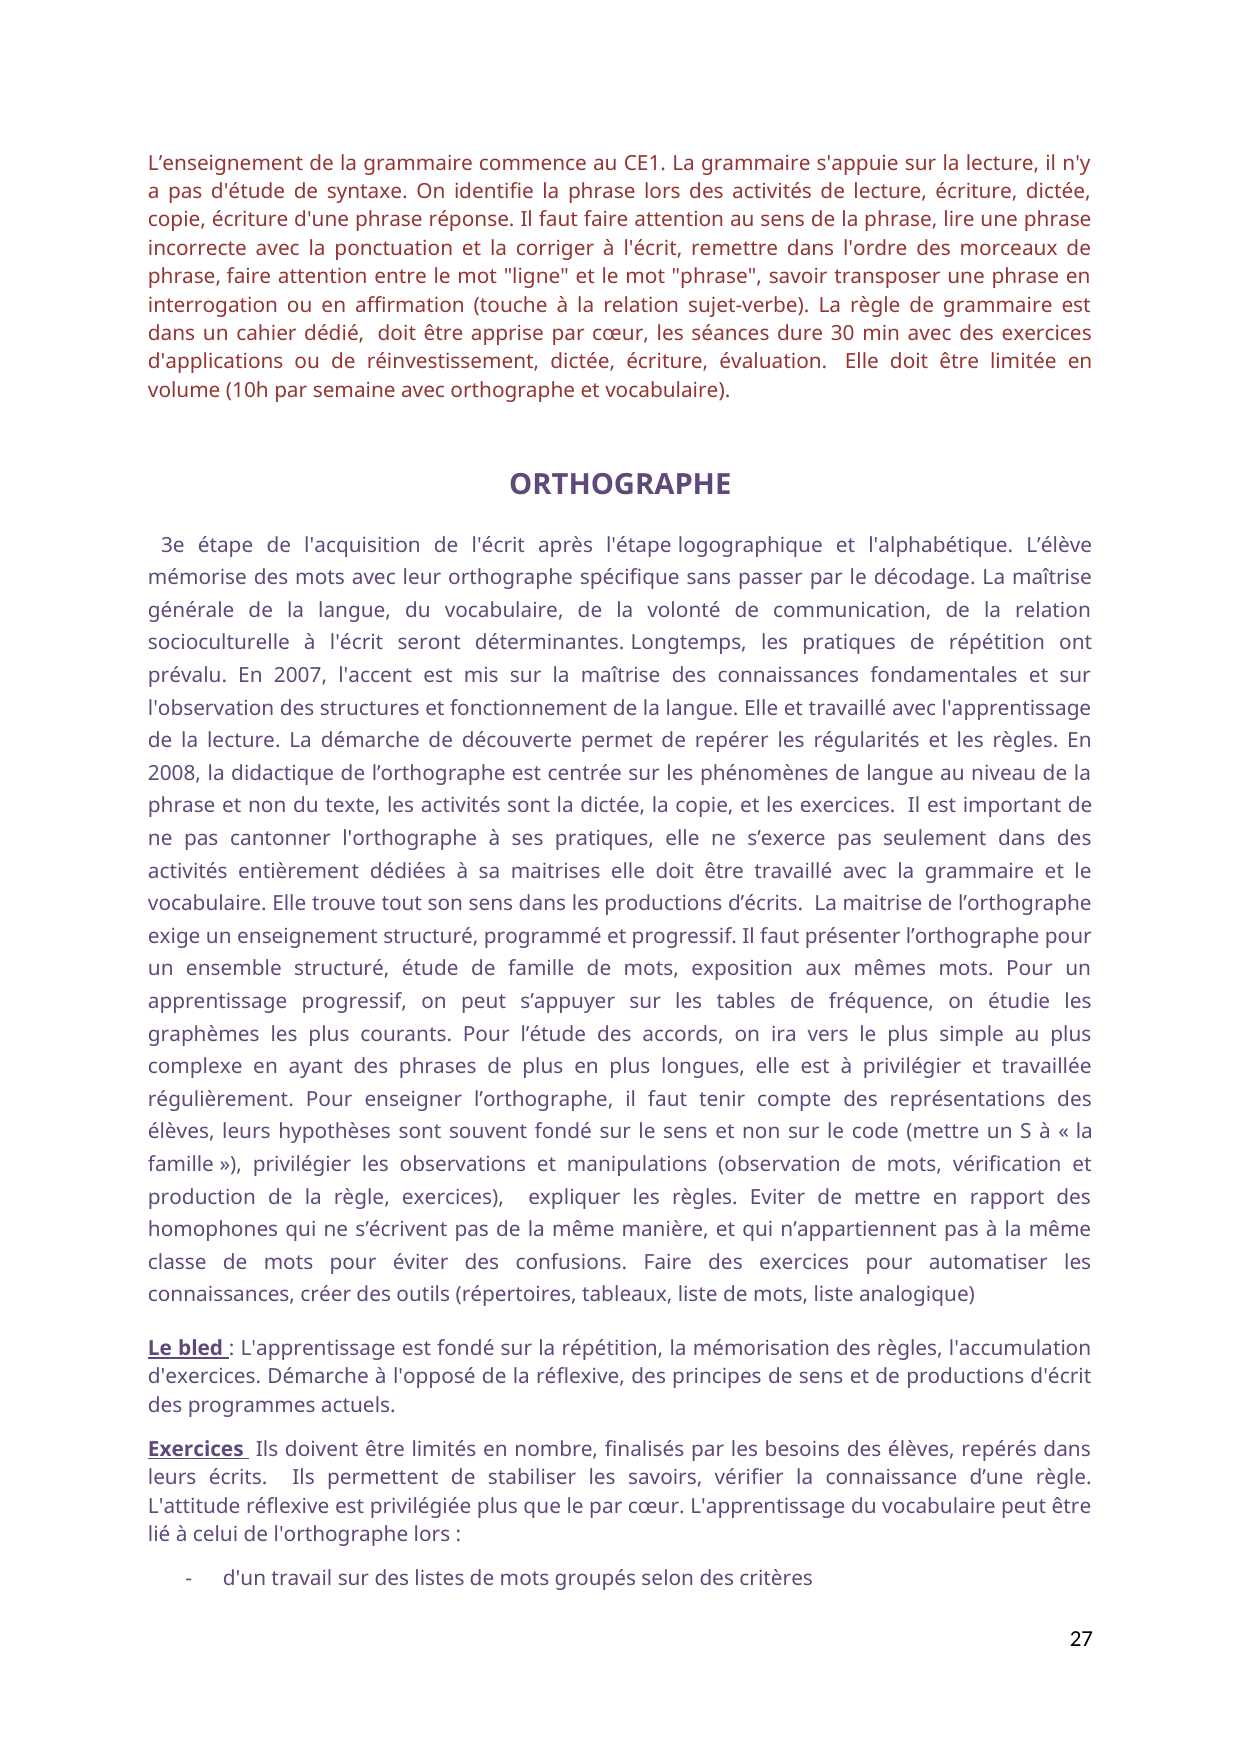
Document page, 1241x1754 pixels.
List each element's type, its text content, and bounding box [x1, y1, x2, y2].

text Le bled : L'apprentissage est fondé sur la répétition, la mémorisation des règles, l'accumulation d'exercices. Démarche à l'opposé de la réflexive, des principes de sens et de productions d'écrit des programmes actuels. [148, 1333, 1093, 1418]
text Exercices Ils doivent être limités en nombre, finalisés par les besoins des élèves, repérés dans leurs écrits. Ils permettent de stabiliser les savoirs, vérifier la connaissance d’une règle. L'attitude réflexive est privilégiée plus que le par cœur. L'apprentissage du vocabulaire peut être lié à celui de l'orthographe lors : [148, 1434, 1093, 1548]
text ORTHOGRAPHE [148, 463, 1093, 503]
text L’enseignement de la grammaire commence au CE1. La grammaire s'appuie sur la lecture, il n'y a pas d'étude de syntaxe. On identifie la phrase lors des activités de lecture, écriture, dictée, copie, écriture d'une phrase réponse. Il faut faire attention au sens de la phrase, lire une phrase incorrecte avec la ponctuation et la corriger à l'écrit, remettre dans l'ordre des morceaux de phrase, faire attention entre le mot "ligne" et le mot "phrase", savoir transposer une phrase en interrogation ou en affirmation (touche à la relation sujet-verbe). La règle de grammaire est dans un cahier dédié, doit être apprise par cœur, les séances dure 30 min avec des exercices d'applications ou de réinvestissement, dictée, écriture, évaluation. Elle doit être limitée en volume (10h par semaine avec orthographe et vocabulaire). [148, 148, 1093, 403]
list d'un travail sur des listes de mots groupés selon des critères [185, 1563, 1093, 1592]
text 3e étape de l'acquisition de l'écrit après l'étape logographique et l'alphabétique. L’élève mémorise des mots avec leur orthographe spécifique sans passer par le décodage. La maîtrise générale de la langue, du vocabulaire, de la volonté de communication, de la relation socioculturelle à l'écrit seront déterminantes. Longtemps, les pratiques de répétition ont prévalu. En 2007, l'accent est mis sur la maîtrise des connaissances fondamentales et sur l'observation des structures et fonctionnement de la langue. Elle et travaillé avec l'apprentissage de la lecture. La démarche de découverte permet de repérer les régularités et les règles. En 2008, la didactique de l’orthographe est centrée sur les phénomènes de langue au niveau de la phrase et non du texte, les activités sont la dictée, la copie, et les exercices. Il est important de ne pas cantonner l'orthographe à ses pratiques, elle ne s’exerce pas seulement dans des activités entièrement dédiées à sa maitrises elle doit être travaillé avec la grammaire et le vocabulaire. Elle trouve tout son sens dans les productions d’écrits. La maitrise de l’orthographe exige un enseignement structuré, programmé et progressif. Il faut présenter l’orthographe pour un ensemble structuré, étude de famille de mots, exposition aux mêmes mots. Pour un apprentissage progressif, on peut s’appuyer sur les tables de fréquence, on étudie les graphèmes les plus courants. Pour l’étude des accords, on ira vers le plus simple au plus complexe en ayant des phrases de plus en plus longues, elle est à privilégier et travaillée régulièrement. Pour enseigner l’orthographe, il faut tenir compte des représentations des élèves, leurs hypothèses sont souvent fondé sur le sens et non sur le code (mettre un S à « la famille »), privilégier les observations et manipulations (observation de mots, vérification et production de la règle, exercices), expliquer les règles. Eviter de mettre en rapport des homophones qui ne s’écrivent pas de la même manière, et qui n’appartiennent pas à la même classe de mots pour éviter des confusions. Faire des exercices pour automatiser les connaissances, créer des outils (répertoires, tableaux, liste de mots, liste analogique) [148, 530, 1093, 1308]
